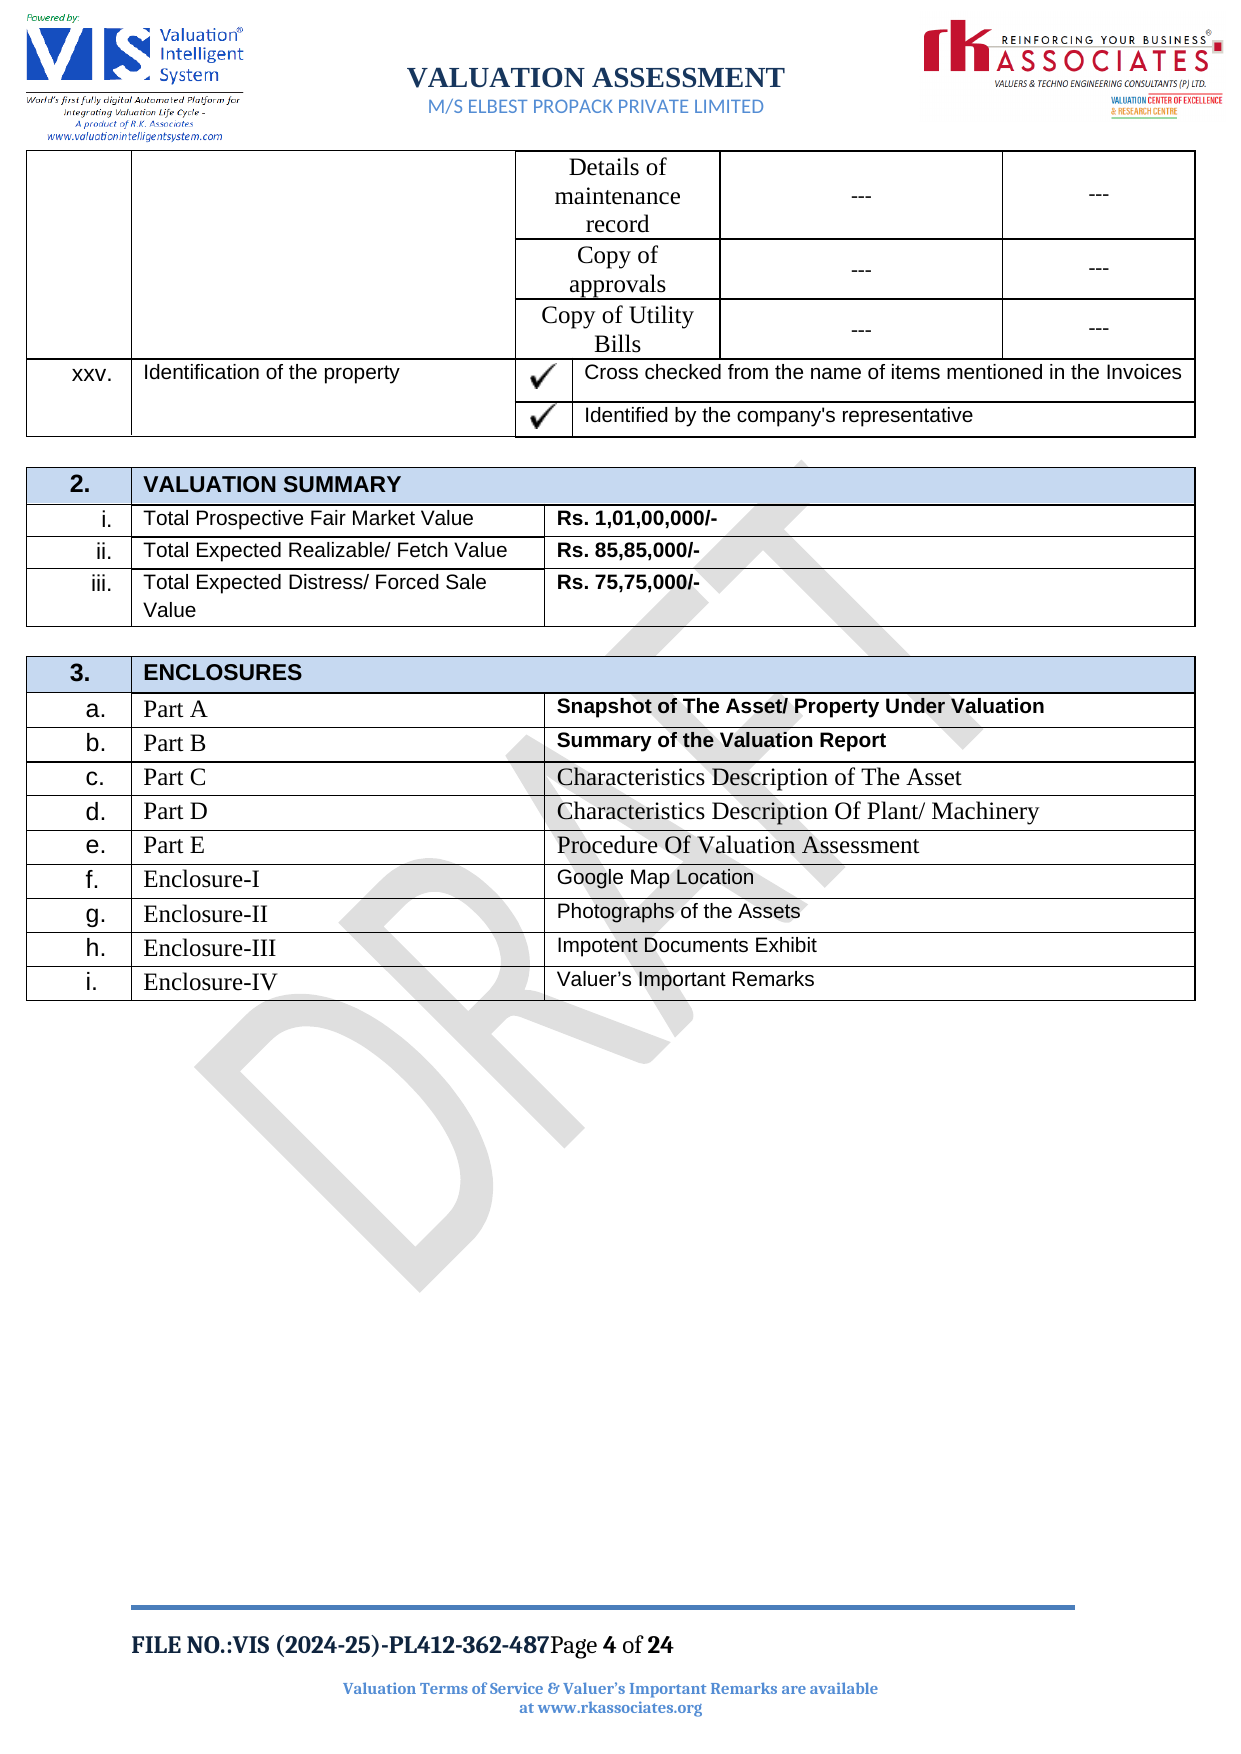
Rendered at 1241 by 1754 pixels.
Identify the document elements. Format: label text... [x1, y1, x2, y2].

table_cell --- [721, 300, 1002, 357]
table_cell --- [1003, 300, 1194, 357]
table_cell [132, 899, 544, 932]
table_cell [27, 796, 131, 829]
table_cell [27, 360, 131, 436]
table_header [545, 694, 1194, 727]
table_cell [545, 796, 1194, 829]
table_cell [545, 728, 1194, 761]
table_cell [516, 360, 572, 401]
table_header [132, 694, 544, 727]
table_cell [132, 728, 544, 761]
table_cell [27, 569, 131, 626]
table_cell Valuer’s Important Remarks [545, 967, 1194, 1000]
table_cell [132, 865, 544, 898]
table_cell [27, 537, 131, 568]
table_cell [545, 763, 1194, 795]
table_cell [132, 967, 544, 1000]
table_cell Rs. 1,01,00,000/- [545, 506, 1194, 536]
picture [530, 403, 557, 429]
table_cell [545, 899, 1194, 932]
table_cell Rs. 75,75,000/- [545, 569, 1194, 626]
table_cell [27, 763, 131, 795]
table_cell Cross checked from the name of items mentioned in the Invoices [573, 360, 1194, 401]
table_cell --- [721, 240, 1002, 298]
table_cell --- [721, 152, 1002, 238]
table_cell [132, 933, 544, 966]
table_cell Impotent Documents Exhibit [545, 933, 1194, 966]
table_cell Identified by the company's representative [573, 403, 1194, 436]
table_header [27, 693, 131, 727]
table_cell --- [1003, 152, 1194, 238]
table_cell [27, 899, 131, 932]
table_header VALUATION SUMMARY [132, 468, 1194, 503]
table_cell [132, 763, 544, 795]
table_cell Rs. 85,85,000/- [545, 537, 1194, 568]
picture [918, 11, 1226, 122]
picture [530, 363, 557, 389]
table_cell Total Expected Realizable/ Fetch Value [132, 538, 544, 568]
table_header [27, 468, 131, 503]
table_cell [27, 967, 131, 1000]
table_cell Total Prospective Fair Market Value [132, 506, 544, 536]
table_cell [27, 505, 131, 536]
table_cell [132, 831, 544, 863]
table_cell [545, 865, 1194, 898]
table_cell [132, 796, 544, 829]
table_cell [516, 403, 572, 436]
picture [15, 11, 252, 145]
table_cell [27, 933, 131, 966]
table_cell Total Expected Distress/ Forced Sale Value [132, 570, 544, 626]
table_cell --- [1003, 240, 1194, 298]
table_cell Identification of the property [131, 360, 515, 436]
table_cell [27, 865, 131, 898]
table_cell [545, 831, 1194, 863]
table_cell [27, 831, 131, 863]
table_cell [27, 728, 131, 761]
